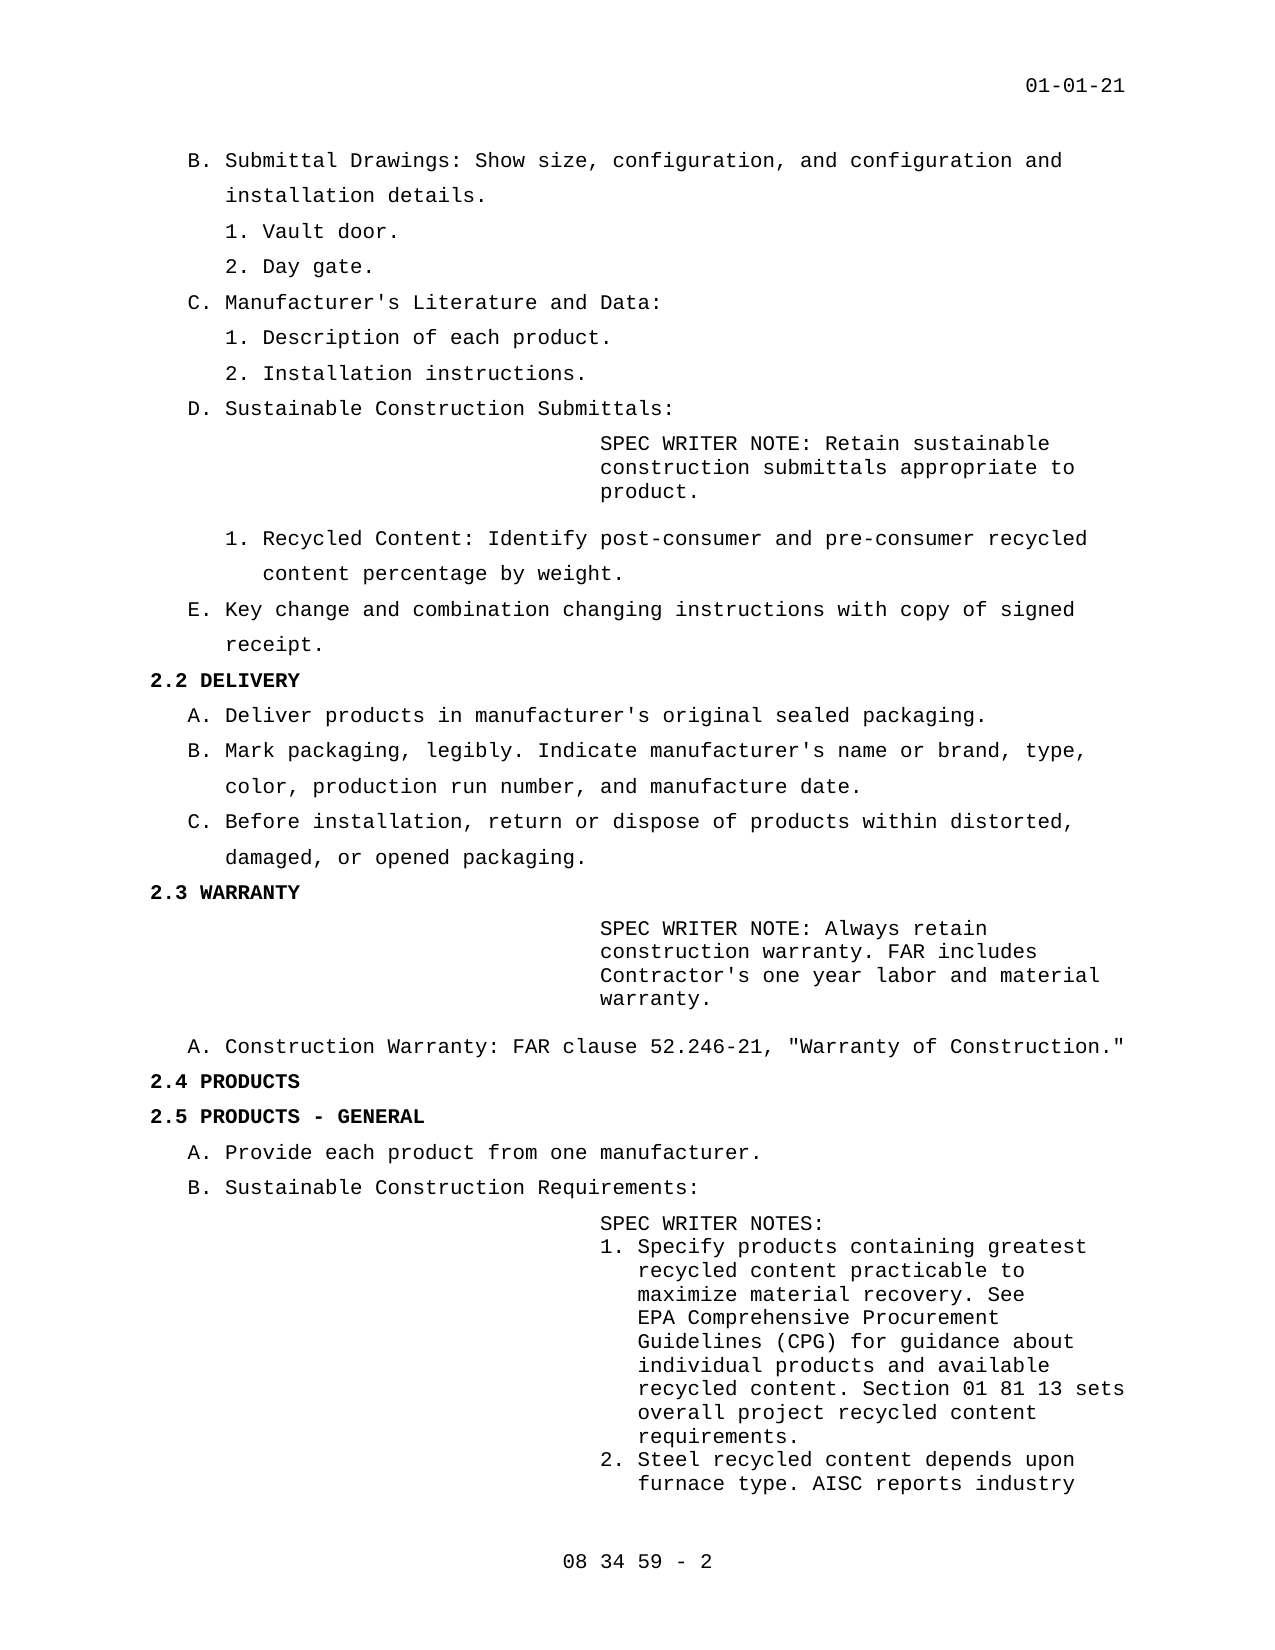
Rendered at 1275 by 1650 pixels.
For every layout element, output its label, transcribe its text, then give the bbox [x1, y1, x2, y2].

text SPEC WRITER NOTE: Retain sustainable construction submittals appropriate to product. [600, 433, 1125, 504]
text Provide each product from one manufacturer. [187, 1142, 1125, 1166]
text Day gate. [225, 256, 1125, 280]
text Recycled Content: Identify post-consumer and pre-consumer recycled content percentage by weight. [225, 528, 1125, 587]
text SPEC WRITER NOTES: [600, 1213, 1125, 1236]
text Installation instructions. [225, 362, 1125, 386]
text Submittal Drawings: Show size, configuration, and configuration and installation details. [187, 150, 1125, 209]
text Construction Warranty: FAR clause 52.246-21, "Warranty of Construction." [187, 1036, 1125, 1059]
text Sustainable Construction Submittals: [187, 398, 1125, 422]
text PRODUCTS [150, 1071, 1125, 1095]
text Key change and combination changing instructions with copy of signed receipt. [187, 599, 1125, 658]
text PRODUCTS - GENERAL [150, 1107, 1125, 1130]
text SPEC WRITER NOTE: Always retain construction warranty. FAR includes Contractor's one year labor and material warranty. [600, 917, 1125, 1012]
text Mark packaging, legibly. Indicate manufacturer's name or brand, type, color, production run number, and manufacture date. [187, 740, 1125, 799]
text Description of each product. [225, 327, 1125, 351]
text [600, 1449, 1125, 1497]
text Deliver products in manufacturer's original sealed packaging. [187, 705, 1125, 729]
text DELIVERY [150, 669, 1125, 693]
text Sustainable Construction Requirements: [187, 1177, 1125, 1201]
text Manufacturer's Literature and Data: [187, 292, 1125, 315]
text Vault door. [225, 221, 1125, 244]
text Before installation, return or dispose of products within distorted, damaged, or opened packaging. [187, 811, 1125, 870]
text 1. Specify products containing greatest recycled content practicable to maximize material recovery. See EPA Comprehensive Procurement Guidelines (CPG) for guidance about individual products and available recycled content. Section 01 81 13 sets overall project recycled content requirements. [600, 1236, 1125, 1449]
text WARRANTY [150, 882, 1125, 906]
